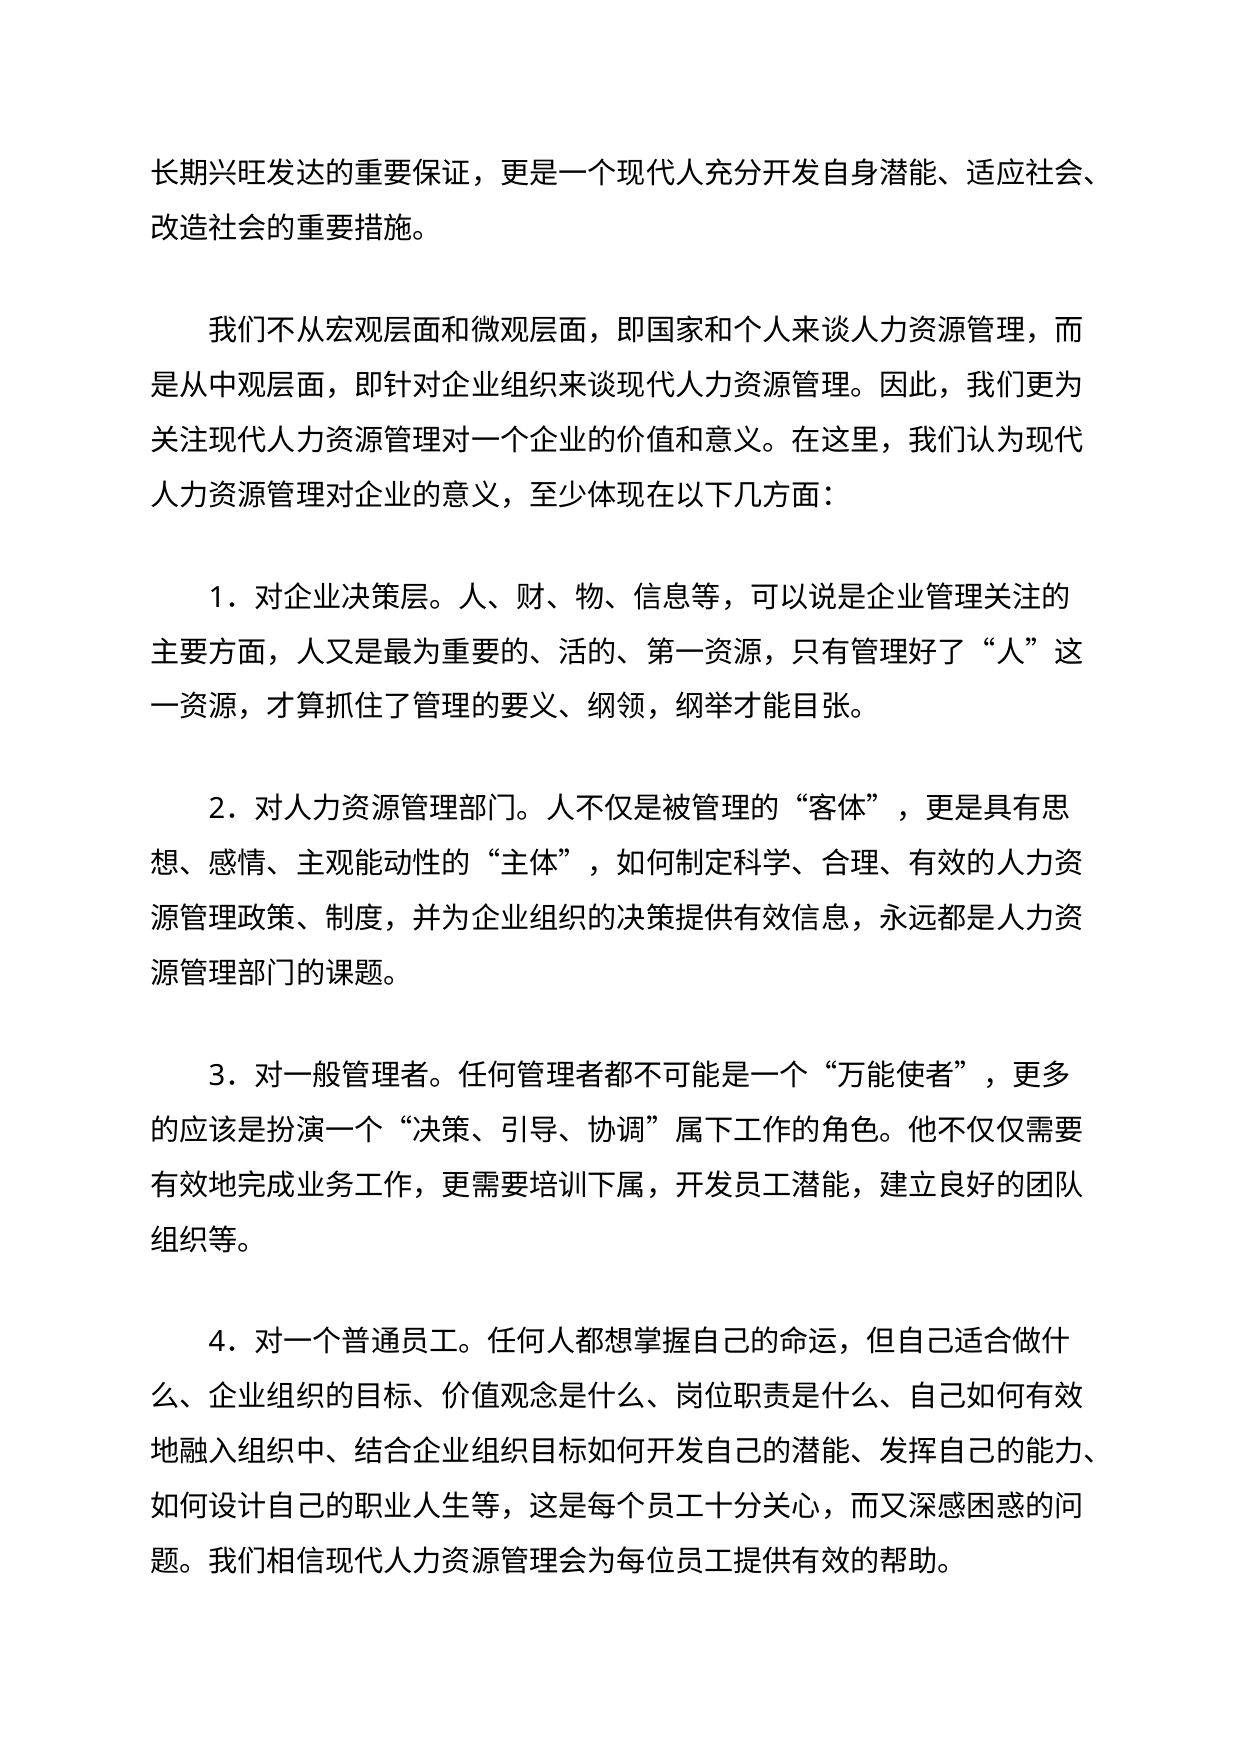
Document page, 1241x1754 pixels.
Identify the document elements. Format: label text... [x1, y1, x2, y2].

text 1．对企业决策层。人、财、物、信息等，可以说是企业管理关注的主要方面，人又是最为重要的、活的、第一资源，只有管理好了“人”这一资源，才算抓住了管理的要义、纲领，纲举才能目张。 [150, 573, 1090, 725]
text 我们不从宏观层面和微观层面，即国家和个人来谈人力资源管理，而是从中观层面，即针对企业组织来谈现代人力资源管理。因此，我们更为关注现代人力资源管理对一个企业的价值和意义。在这里，我们认为现代人力资源管理对企业的意义，至少体现在以下几方面： [150, 307, 1090, 514]
text 3．对一般管理者。任何管理者都不可能是一个“万能使者”，更多的应该是扮演一个“决策、引导、协调”属下工作的角色。他不仅仅需要有效地完成业务工作，更需要培训下属，开发员工潜能，建立良好的团队组织等。 [150, 1051, 1090, 1258]
text 4．对一个普通员工。任何人都想掌握自己的命运，但自己适合做什么、企业组织的目标、价值观念是什么、岗位职责是什么、自己如何有效地融入组织中、结合企业组织目标如何开发自己的潜能、发挥自己的能力、如何设计自己的职业人生等，这是每个员工十分关心，而又深感困惑的问题。我们相信现代人力资源管理会为每位员工提供有效的帮助。 [150, 1318, 1090, 1580]
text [150, 150, 1090, 247]
text 2．对人力资源管理部门。人不仅是被管理的“客体”，更是具有思想、感情、主观能动性的“主体”，如何制定科学、合理、有效的人力资源管理政策、制度，并为企业组织的决策提供有效信息，永远都是人力资源管理部门的课题。 [150, 785, 1090, 992]
